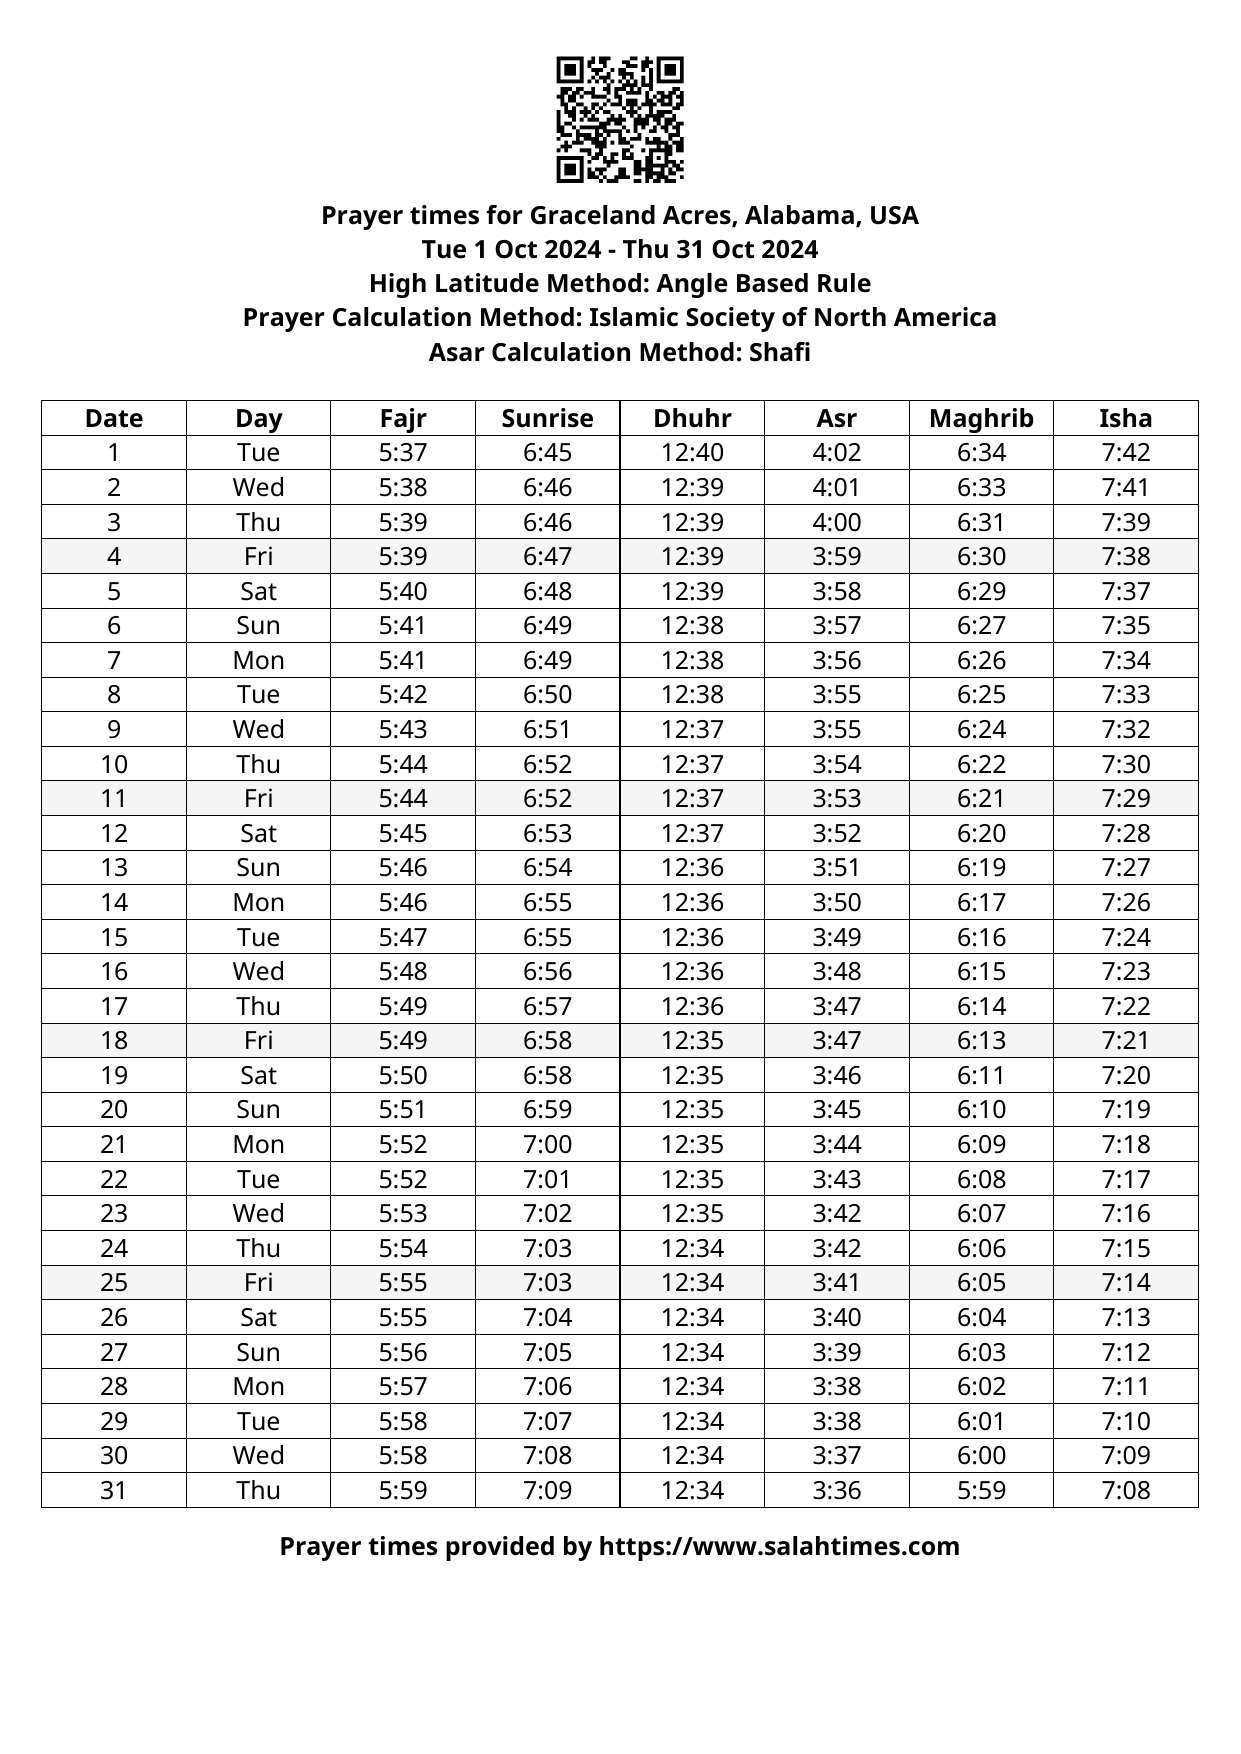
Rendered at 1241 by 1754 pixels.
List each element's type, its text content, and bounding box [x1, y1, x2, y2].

table_cell 3:50 [765, 885, 909, 919]
table_cell 3:58 [765, 574, 909, 607]
table_cell 17 [42, 989, 186, 1022]
table_cell 5:46 [331, 851, 475, 884]
table_cell 6:06 [910, 1231, 1053, 1264]
table_cell 12:36 [621, 954, 764, 988]
table_cell 7:07 [476, 1404, 619, 1437]
table_cell 7:39 [1054, 505, 1198, 538]
table_cell 7:02 [476, 1196, 619, 1230]
table_cell 25 [42, 1266, 186, 1299]
table_header Asr [765, 401, 909, 434]
table_cell 12:34 [621, 1300, 764, 1334]
table_cell 12:38 [621, 678, 764, 711]
table_cell Fri [187, 1266, 330, 1299]
table_cell 6:16 [910, 920, 1053, 953]
table_cell 12:35 [621, 1162, 764, 1195]
table_cell 3 [42, 505, 186, 538]
table_cell Thu [187, 747, 330, 780]
text Prayer Calculation Method: Islamic Society of North America [42, 300, 1198, 334]
table_cell 7:26 [1054, 885, 1198, 919]
text High Latitude Method: Angle Based Rule [42, 266, 1198, 300]
table_cell 5:39 [331, 505, 475, 538]
table_cell 5:47 [331, 920, 475, 953]
table_cell 23 [42, 1196, 186, 1230]
table_cell 12:39 [621, 539, 764, 573]
table_cell 5:57 [331, 1369, 475, 1403]
table_cell 7:29 [1054, 781, 1198, 815]
table_cell Sat [187, 816, 330, 849]
table_cell 11 [42, 781, 186, 815]
table_cell 21 [42, 1127, 186, 1161]
table_cell 6:00 [910, 1439, 1053, 1472]
table_cell Fri [187, 539, 330, 573]
table_cell 7:08 [476, 1439, 619, 1472]
table_cell 5:56 [331, 1335, 475, 1368]
table_cell 7:41 [1054, 470, 1198, 504]
text Tue 1 Oct 2024 - Thu 31 Oct 2024 [42, 232, 1198, 266]
table_cell 6:49 [476, 643, 619, 677]
table_cell 6:31 [910, 505, 1053, 538]
table_cell Sun [187, 1335, 330, 1368]
table_cell 6:25 [910, 678, 1053, 711]
table_cell 7:00 [476, 1127, 619, 1161]
table_cell 6:08 [910, 1162, 1053, 1195]
table_cell 18 [42, 1024, 186, 1057]
table_cell 5:52 [331, 1127, 475, 1161]
table_cell Fri [187, 781, 330, 815]
table_cell Wed [187, 470, 330, 504]
picture [542, 41, 699, 198]
table_cell 7:28 [1054, 816, 1198, 849]
table_cell 5:43 [331, 712, 475, 746]
table_cell 3:38 [765, 1404, 909, 1437]
table_cell 5:51 [331, 1093, 475, 1126]
table_cell 3:47 [765, 989, 909, 1022]
table_cell 12:35 [621, 1093, 764, 1126]
table_cell 5:44 [331, 747, 475, 780]
table_cell 12:37 [621, 712, 764, 746]
table_cell 22 [42, 1162, 186, 1195]
table_cell Mon [187, 1127, 330, 1161]
table_cell 7:15 [1054, 1231, 1198, 1264]
table_cell 27 [42, 1335, 186, 1368]
table_cell 20 [42, 1093, 186, 1126]
table_cell 7:21 [1054, 1024, 1198, 1057]
table_cell 12:38 [621, 609, 764, 642]
table_cell 7:08 [1054, 1473, 1198, 1507]
table_cell 6:58 [476, 1058, 619, 1092]
table_header Fajr [331, 401, 475, 434]
table_cell 6:26 [910, 643, 1053, 677]
table_cell 3:53 [765, 781, 909, 815]
table_cell 7:09 [1054, 1439, 1198, 1472]
table_cell 3:42 [765, 1231, 909, 1264]
table_cell 5 [42, 574, 186, 607]
table_cell 8 [42, 678, 186, 711]
table_cell 7:30 [1054, 747, 1198, 780]
table_cell Sat [187, 574, 330, 607]
table_cell 29 [42, 1404, 186, 1437]
table_cell 6 [42, 609, 186, 642]
table_cell 5:58 [331, 1404, 475, 1437]
table_cell 24 [42, 1231, 186, 1264]
table_cell 7 [42, 643, 186, 677]
table_cell 14 [42, 885, 186, 919]
table_header Dhuhr [621, 401, 764, 434]
table_cell 6:46 [476, 470, 619, 504]
table_cell 6:09 [910, 1127, 1053, 1161]
table_cell Sun [187, 609, 330, 642]
table_cell 6:55 [476, 920, 619, 953]
table_cell Thu [187, 989, 330, 1022]
table_cell Sat [187, 1300, 330, 1334]
table_cell 5:46 [331, 885, 475, 919]
table_cell 12:34 [621, 1404, 764, 1437]
table_cell 6:15 [910, 954, 1053, 988]
table_cell 5:49 [331, 1024, 475, 1057]
table_cell 6:56 [476, 954, 619, 988]
table_cell 5:55 [331, 1266, 475, 1299]
table_cell 5:40 [331, 574, 475, 607]
table_cell 7:14 [1054, 1266, 1198, 1299]
table_cell 7:03 [476, 1231, 619, 1264]
table_header Maghrib [910, 401, 1053, 434]
table_cell 6:29 [910, 574, 1053, 607]
table_cell Tue [187, 1162, 330, 1195]
table_cell 6:55 [476, 885, 619, 919]
table_cell 12:39 [621, 470, 764, 504]
table_cell 3:56 [765, 643, 909, 677]
table_cell 3:47 [765, 1024, 909, 1057]
table_cell 31 [42, 1473, 186, 1507]
table_cell 6:03 [910, 1335, 1053, 1368]
table_cell 30 [42, 1439, 186, 1472]
table_cell 12:34 [621, 1231, 764, 1264]
table_cell 16 [42, 954, 186, 988]
table_cell 6:14 [910, 989, 1053, 1022]
table_cell Thu [187, 1231, 330, 1264]
table_cell Sat [187, 1058, 330, 1092]
table_cell 6:19 [910, 851, 1053, 884]
table_cell 5:45 [331, 816, 475, 849]
table_cell 6:33 [910, 470, 1053, 504]
table_cell 7:38 [1054, 539, 1198, 573]
table_cell 6:07 [910, 1196, 1053, 1230]
table_cell 1 [42, 436, 186, 469]
table_cell 12:34 [621, 1266, 764, 1299]
table_cell 12:37 [621, 781, 764, 815]
table_cell 12:36 [621, 989, 764, 1022]
table_cell 6:24 [910, 712, 1053, 746]
table_cell 3:39 [765, 1335, 909, 1368]
table_cell 5:41 [331, 643, 475, 677]
table_cell 7:19 [1054, 1093, 1198, 1126]
table_cell 3:52 [765, 816, 909, 849]
table_cell Thu [187, 505, 330, 538]
table_cell 3:49 [765, 920, 909, 953]
table_cell Mon [187, 1369, 330, 1403]
table_cell 7:12 [1054, 1335, 1198, 1368]
table_cell 28 [42, 1369, 186, 1403]
table_cell 12:35 [621, 1058, 764, 1092]
table_cell Fri [187, 1024, 330, 1057]
text Asar Calculation Method: Shafi [42, 334, 1198, 368]
table_cell 3:43 [765, 1162, 909, 1195]
table_cell 13 [42, 851, 186, 884]
table_cell Tue [187, 1404, 330, 1437]
table_cell 6:51 [476, 712, 619, 746]
table_cell Wed [187, 1196, 330, 1230]
table_header Date [42, 401, 186, 434]
table_cell 5:59 [910, 1473, 1053, 1507]
table_cell 5:52 [331, 1162, 475, 1195]
table_cell 12:39 [621, 574, 764, 607]
table_cell 3:55 [765, 678, 909, 711]
table_cell 3:55 [765, 712, 909, 746]
table_cell 2 [42, 470, 186, 504]
table_cell 5:38 [331, 470, 475, 504]
table_cell 3:37 [765, 1439, 909, 1472]
table_cell 12:35 [621, 1024, 764, 1057]
table_cell 12:36 [621, 885, 764, 919]
table_cell 3:57 [765, 609, 909, 642]
table_cell 7:24 [1054, 920, 1198, 953]
table_cell 6:17 [910, 885, 1053, 919]
table_cell 7:23 [1054, 954, 1198, 988]
table_cell 3:42 [765, 1196, 909, 1230]
table_cell 3:59 [765, 539, 909, 573]
table_cell 6:46 [476, 505, 619, 538]
table_cell 6:52 [476, 781, 619, 815]
table_cell 5:53 [331, 1196, 475, 1230]
table_cell 4:01 [765, 470, 909, 504]
table_cell 3:44 [765, 1127, 909, 1161]
table_cell 5:42 [331, 678, 475, 711]
table_cell 5:48 [331, 954, 475, 988]
table_header Isha [1054, 401, 1198, 434]
table_cell Wed [187, 1439, 330, 1472]
table_cell 5:41 [331, 609, 475, 642]
table_cell 6:48 [476, 574, 619, 607]
table_cell 7:42 [1054, 436, 1198, 469]
table_cell 6:11 [910, 1058, 1053, 1092]
table_cell 6:34 [910, 436, 1053, 469]
table_cell 7:06 [476, 1369, 619, 1403]
table_cell 9 [42, 712, 186, 746]
table_cell 7:32 [1054, 712, 1198, 746]
table_cell Mon [187, 885, 330, 919]
table_cell 6:59 [476, 1093, 619, 1126]
table_cell 12:35 [621, 1196, 764, 1230]
table_cell 7:10 [1054, 1404, 1198, 1437]
table_cell 7:37 [1054, 574, 1198, 607]
table_cell Wed [187, 954, 330, 988]
table_cell 7:11 [1054, 1369, 1198, 1403]
table_cell 3:38 [765, 1369, 909, 1403]
table_cell 5:59 [331, 1473, 475, 1507]
table_cell 7:01 [476, 1162, 619, 1195]
table_cell 3:54 [765, 747, 909, 780]
table_cell 12:34 [621, 1439, 764, 1472]
table_cell 6:54 [476, 851, 619, 884]
table_cell 7:20 [1054, 1058, 1198, 1092]
table_cell 6:45 [476, 436, 619, 469]
table_cell 6:01 [910, 1404, 1053, 1437]
table_cell 6:02 [910, 1369, 1053, 1403]
table_cell Tue [187, 678, 330, 711]
table_cell 7:09 [476, 1473, 619, 1507]
table_cell 5:49 [331, 989, 475, 1022]
table_cell 5:44 [331, 781, 475, 815]
table_cell 12:39 [621, 505, 764, 538]
table_cell 12:34 [621, 1335, 764, 1368]
table_cell 4 [42, 539, 186, 573]
table_cell 12:38 [621, 643, 764, 677]
table_cell 6:27 [910, 609, 1053, 642]
table_cell 5:50 [331, 1058, 475, 1092]
text Prayer times for Graceland Acres, Alabama, USA [42, 198, 1198, 232]
table_cell Thu [187, 1473, 330, 1507]
table_cell Tue [187, 920, 330, 953]
table_cell 12:36 [621, 851, 764, 884]
table_cell 12:37 [621, 747, 764, 780]
table_cell 6:22 [910, 747, 1053, 780]
table_cell 4:02 [765, 436, 909, 469]
table_cell 3:48 [765, 954, 909, 988]
table_cell 6:53 [476, 816, 619, 849]
table_cell 7:03 [476, 1266, 619, 1299]
table_cell 3:40 [765, 1300, 909, 1334]
table_cell Mon [187, 643, 330, 677]
table_cell 7:05 [476, 1335, 619, 1368]
table_cell 3:46 [765, 1058, 909, 1092]
table_cell 15 [42, 920, 186, 953]
table_cell 3:36 [765, 1473, 909, 1507]
table_cell 26 [42, 1300, 186, 1334]
table_cell 6:20 [910, 816, 1053, 849]
table_cell 5:39 [331, 539, 475, 573]
table_cell 6:58 [476, 1024, 619, 1057]
table_cell 6:04 [910, 1300, 1053, 1334]
table_cell 6:57 [476, 989, 619, 1022]
table_cell 6:05 [910, 1266, 1053, 1299]
table_cell 6:13 [910, 1024, 1053, 1057]
table_cell 5:37 [331, 436, 475, 469]
table_cell 7:17 [1054, 1162, 1198, 1195]
table_cell 3:51 [765, 851, 909, 884]
table_cell 6:47 [476, 539, 619, 573]
table_cell 7:18 [1054, 1127, 1198, 1161]
table_cell 6:50 [476, 678, 619, 711]
table_cell Tue [187, 436, 330, 469]
table_cell 12:36 [621, 920, 764, 953]
table_cell 12:40 [621, 436, 764, 469]
table_cell 12:34 [621, 1473, 764, 1507]
table_cell Sun [187, 1093, 330, 1126]
table_cell 4:00 [765, 505, 909, 538]
table_cell Wed [187, 712, 330, 746]
table_cell 12 [42, 816, 186, 849]
table_cell 19 [42, 1058, 186, 1092]
table_cell 7:27 [1054, 851, 1198, 884]
table_cell 3:41 [765, 1266, 909, 1299]
table_cell 7:13 [1054, 1300, 1198, 1334]
table_cell 3:45 [765, 1093, 909, 1126]
table_cell 6:52 [476, 747, 619, 780]
table_cell 6:30 [910, 539, 1053, 573]
table_cell 7:16 [1054, 1196, 1198, 1230]
table_cell 5:55 [331, 1300, 475, 1334]
table_cell 6:21 [910, 781, 1053, 815]
table_header Day [187, 401, 330, 434]
table_cell 6:49 [476, 609, 619, 642]
table_cell 7:35 [1054, 609, 1198, 642]
text Prayer times provided by https://www.salahtimes.com [42, 1528, 1198, 1563]
table_cell 6:10 [910, 1093, 1053, 1126]
table_cell 7:34 [1054, 643, 1198, 677]
table_cell 5:58 [331, 1439, 475, 1472]
table_cell 12:34 [621, 1369, 764, 1403]
table_header Sunrise [476, 401, 619, 434]
table_cell 7:33 [1054, 678, 1198, 711]
table_cell 12:35 [621, 1127, 764, 1161]
table_cell 7:04 [476, 1300, 619, 1334]
table_cell 12:37 [621, 816, 764, 849]
table_cell 10 [42, 747, 186, 780]
table_cell 5:54 [331, 1231, 475, 1264]
table_cell Sun [187, 851, 330, 884]
table_cell 7:22 [1054, 989, 1198, 1022]
